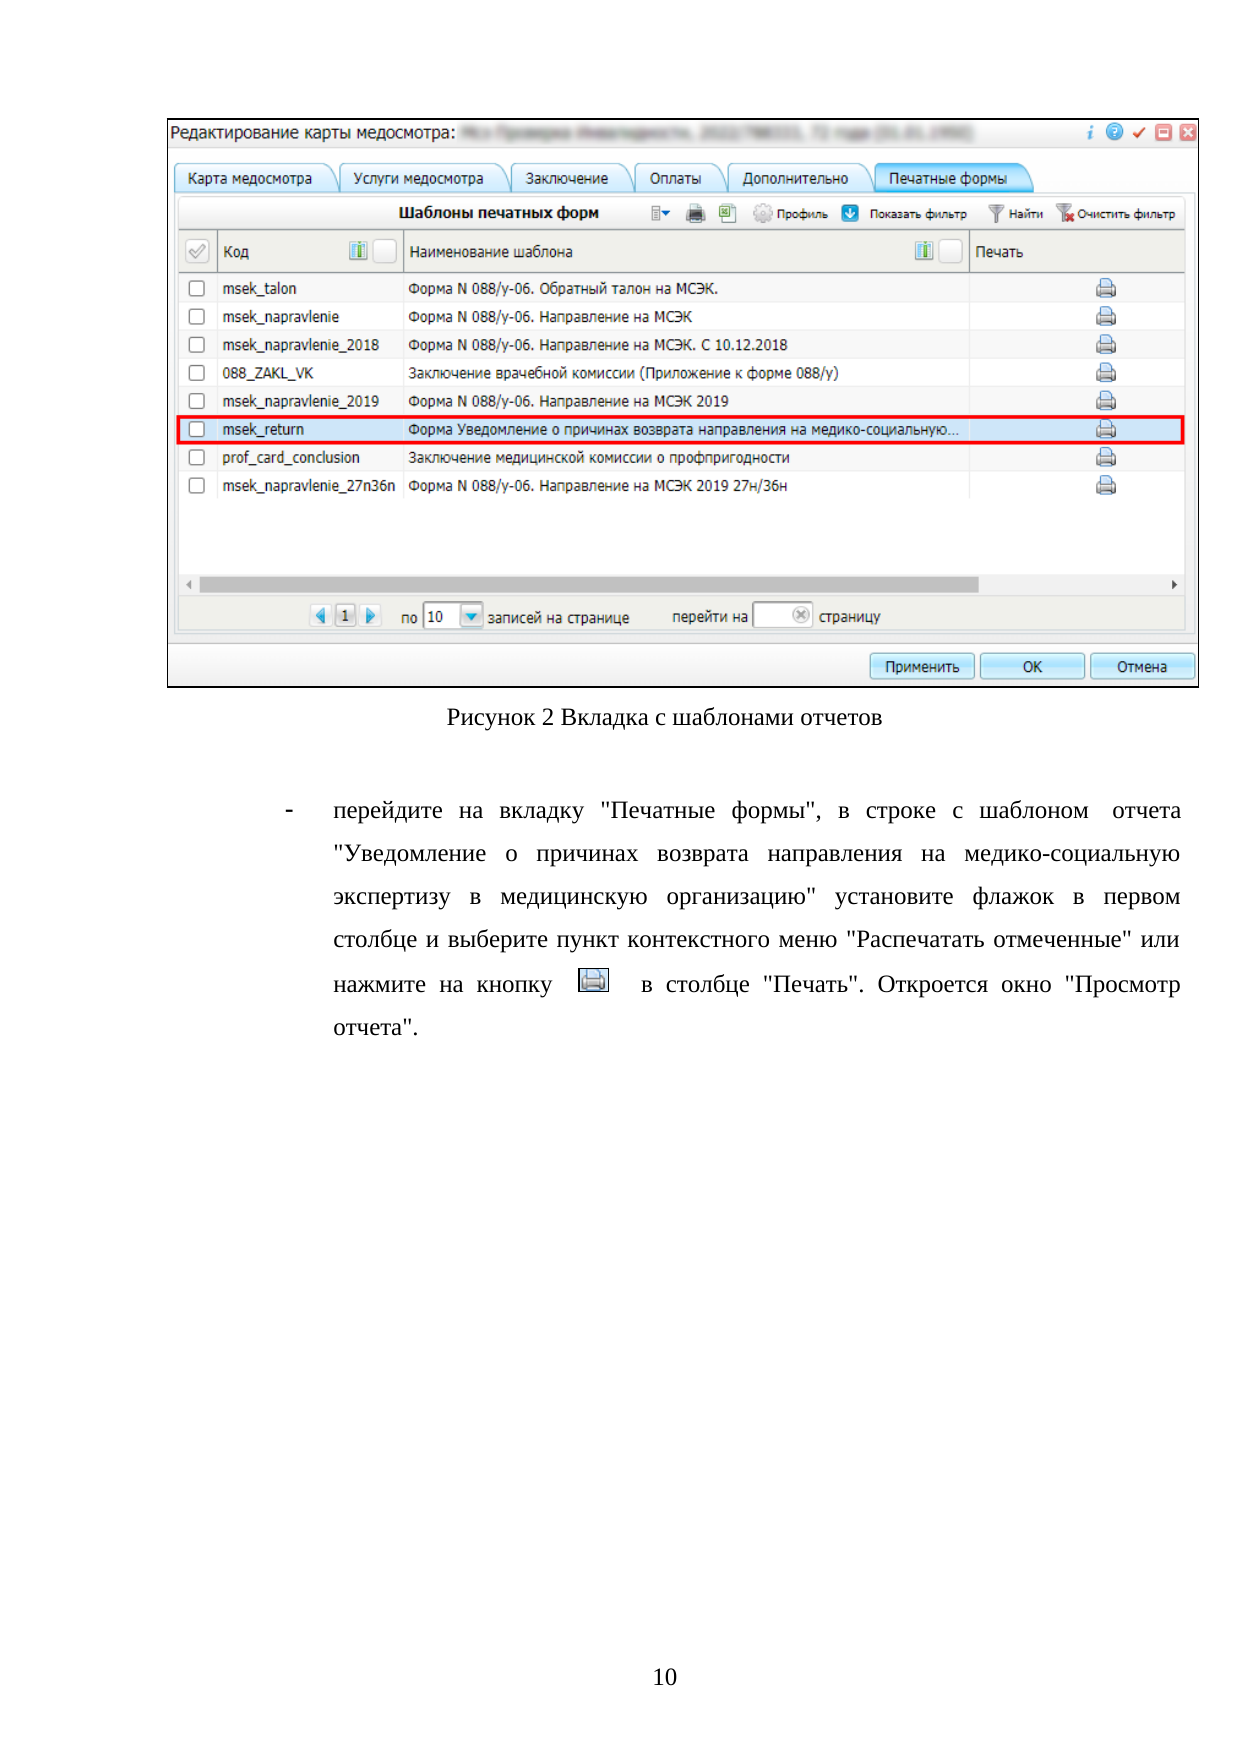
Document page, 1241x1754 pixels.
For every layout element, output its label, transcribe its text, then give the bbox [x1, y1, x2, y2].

list перейдите на вкладку "Печатные формы", в строке с шаблоном отчета "Уведомление о причинах возврата направления на медико-социальную экспертизу в медицинскую организацию" установите флажок в первом столбце и выберите пункт контекстного меню "Распечатать отмеченные" или нажмите на кнопку в столбце "Печать". Откроется окно "Просмотр отчета". [285, 795, 1181, 1041]
picture [168, 120, 1198, 686]
picture [580, 969, 608, 991]
text Рисунок 2 Вкладка с шаблонами отчетов [148, 702, 1181, 731]
